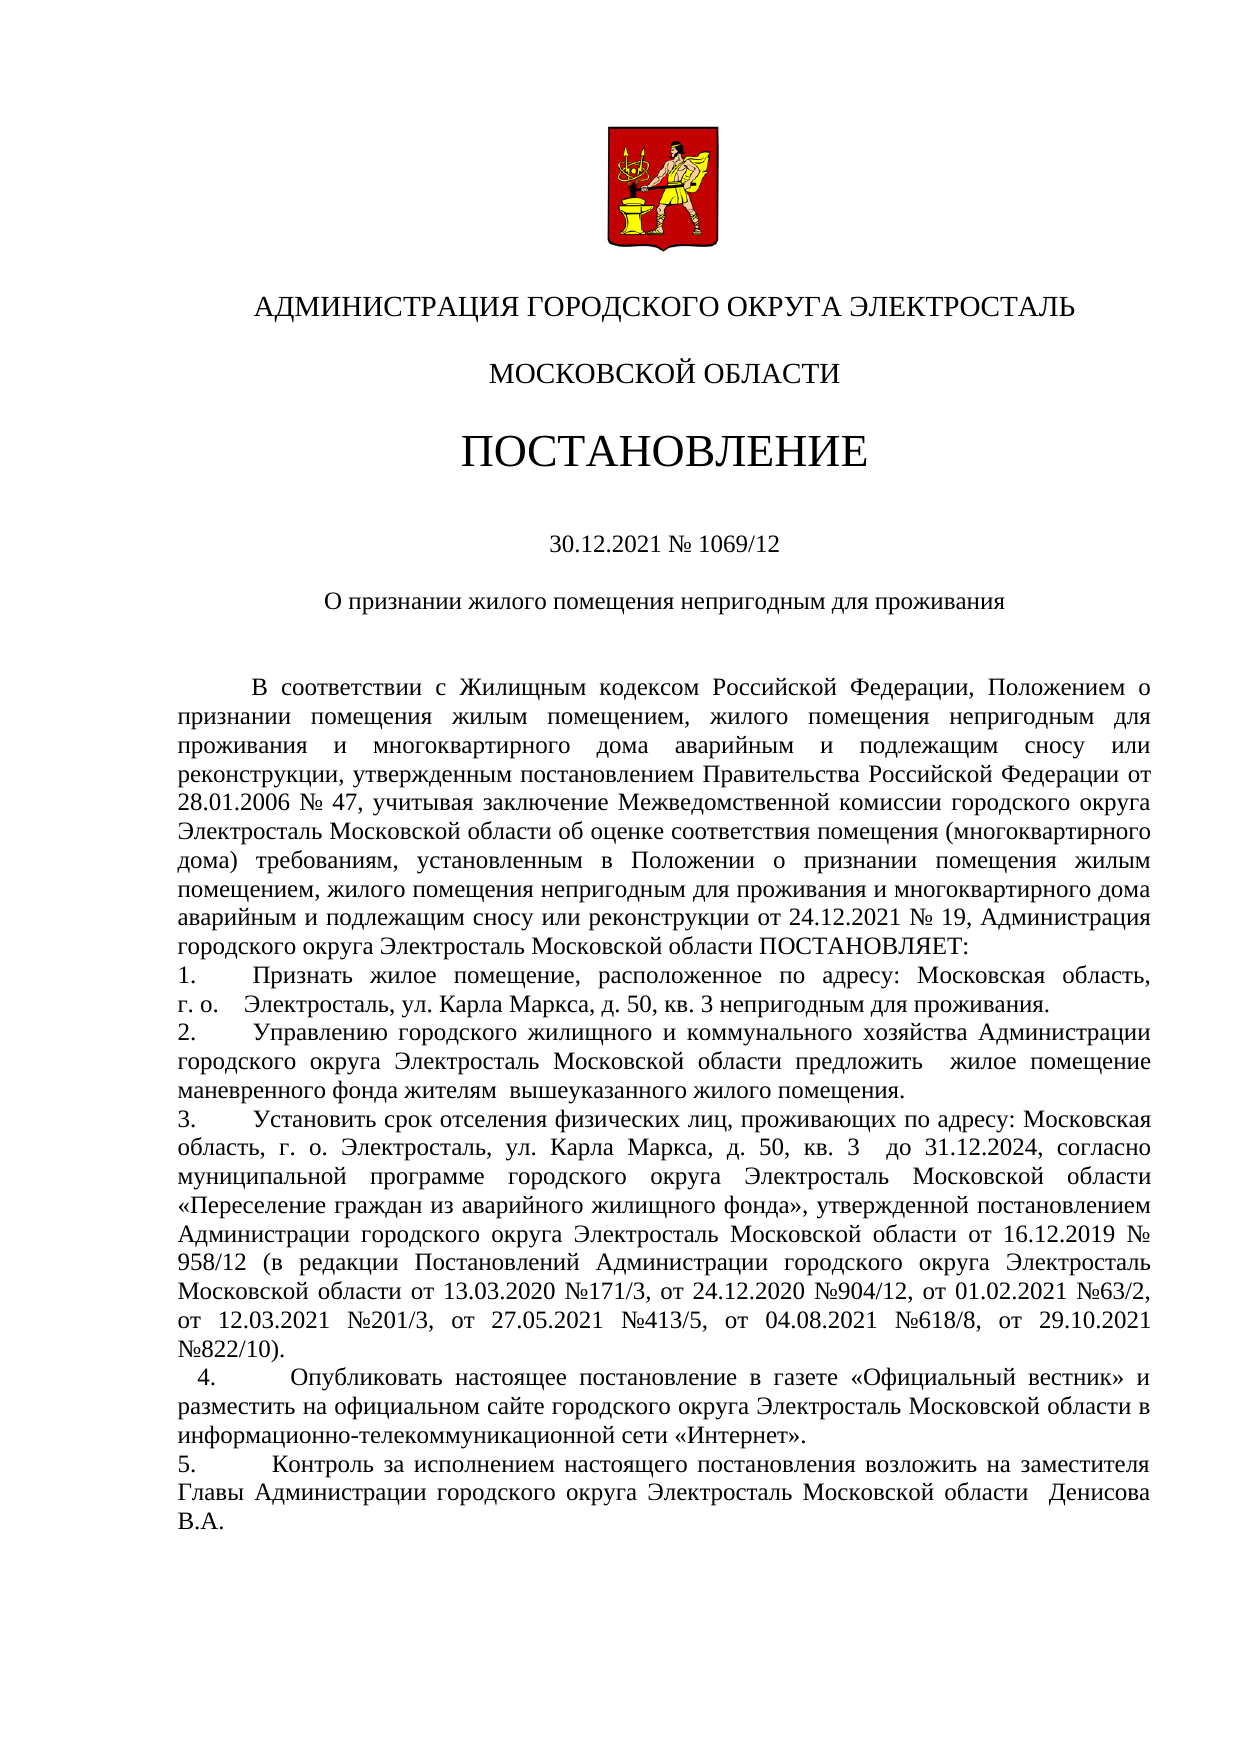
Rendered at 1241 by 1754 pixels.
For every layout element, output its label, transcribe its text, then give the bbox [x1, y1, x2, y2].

text АДМИНИСТРАЦИЯ ГОРОДСКОГО ОКРУГА ЭЛЕКТРОСТАЛЬ [177, 289, 1152, 323]
list Установить срок отселения физических лиц, проживающих по адресу: Московская область, г. о. Электросталь, ул. Карла Маркса, д. 50, кв. 3 до 31.12.2024, согласно муниципальной программе городского округа Электросталь Московской области «Переселение граждан из аварийного жилищного фонда», утвержденной постановлением Администрации городского округа Электросталь Московской области от 16.12.2019 № 958/12 (в редакции Постановлений Администрации городского округа Электросталь Московской области от 13.03.2020 №171/3, от 24.12.2020 №904/12, от 01.02.2021 №63/2, от 12.03.2021 №201/3, от 27.05.2021 №413/5, от 04.08.2021 №618/8, от 29.10.2021 №822/10). [177, 1104, 1152, 1362]
picture [597, 118, 732, 256]
text МОСКОВСКОЙ ОБЛАСТИ [177, 356, 1152, 390]
text 5. Контроль за исполнением настоящего постановления возложить на заместителя Главы Администрации городского округа Электросталь Московской области Денисова В.А. [177, 1449, 1152, 1535]
text 30.12.2021 № 1069/12 [177, 529, 1152, 557]
list Управлению городского жилищного и коммунального хозяйства Администрации городского округа Электросталь Московской области предложить жилое помещение маневренного фонда жителям вышеуказанного жилого помещения. [177, 1017, 1152, 1104]
text ПОСТАНОВЛЕНИЕ [177, 423, 1152, 476]
list Признать жилое помещение, расположенное по адресу: Московская область, г. о. Электросталь, ул. Карла Маркса, д. 50, кв. 3 непригодным для проживания. [177, 960, 1152, 1017]
text 4. Опубликовать настоящее постановление в газете «Официальный вестник» и разместить на официальном сайте городского округа Электросталь Московской области в информационно-телекоммуникационной сети «Интернет». [148, 1362, 1152, 1449]
text В соответствии с Жилищным кодексом Российской Федерации, Положением о признании помещения жилым помещением, жилого помещения непригодным для проживания и многоквартирного дома аварийным и подлежащим сносу или реконструкции, утвержденным постановлением Правительства Российской Федерации от 28.01.2006 № 47, учитывая заключение Межведомственной комиссии городского округа Электросталь Московской области об оценке соответствия помещения (многоквартирного дома) требованиям, установленным в Положении о признании помещения жилым помещением, жилого помещения непригодным для проживания и многоквартирного дома аварийным и подлежащим сносу или реконструкции от 24.12.2021 № 19, Администрация городского округа Электросталь Московской области ПОСТАНОВЛЯЕТ: [177, 672, 1152, 960]
list О признании жилого помещения непригодным для проживания [177, 586, 1152, 615]
